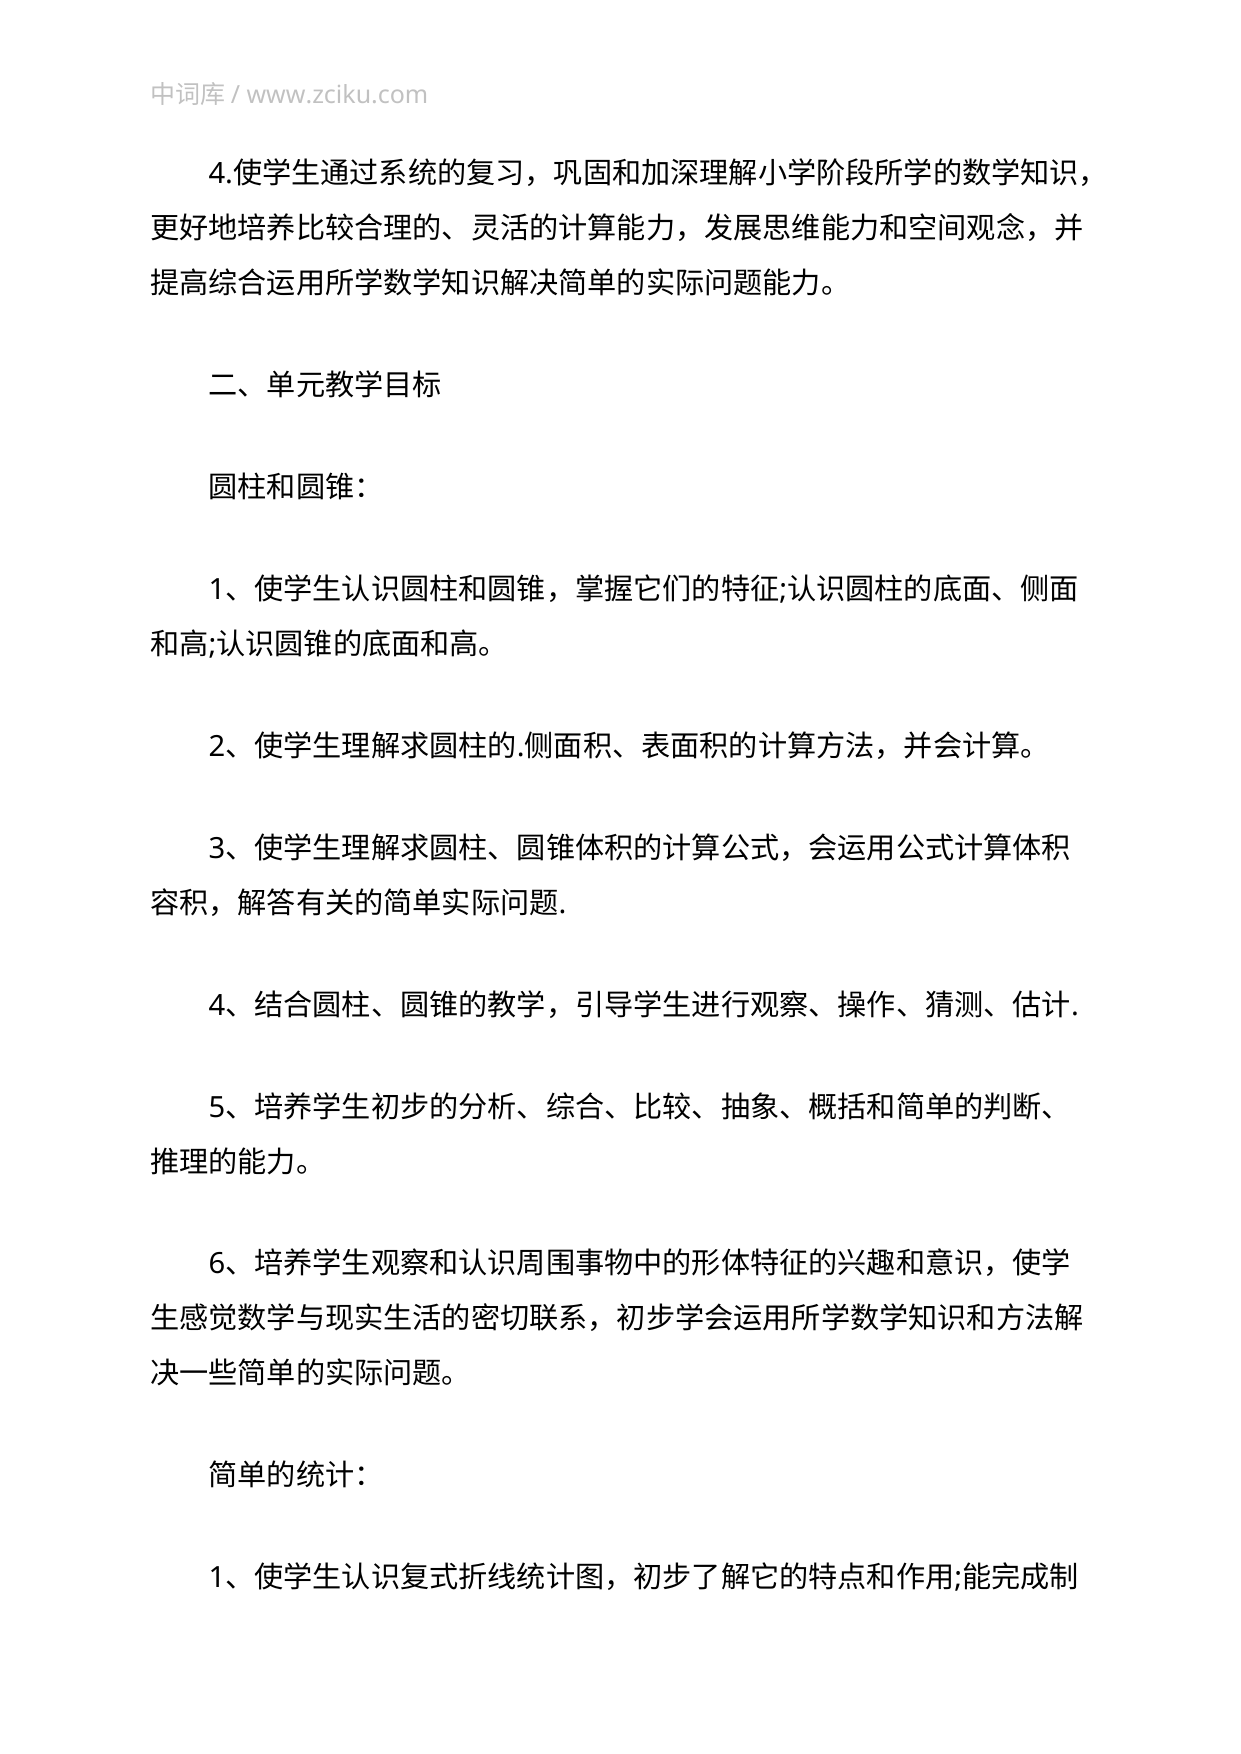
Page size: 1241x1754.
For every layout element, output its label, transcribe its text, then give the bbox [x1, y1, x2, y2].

text 简单的统计： [150, 1452, 1090, 1494]
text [150, 1553, 1090, 1596]
text 2、使学生理解求圆柱的.侧面积、表面积的计算方法，并会计算。 [150, 722, 1090, 764]
text 4.使学生通过系统的复习，巩固和加深理解小学阶段所学的数学知识，更好地培养比较合理的、灵活的计算能力，发展思维能力和空间观念，并提高综合运用所学数学知识解决简单的实际问题能力。 [150, 150, 1090, 302]
text 6、培养学生观察和认识周围事物中的形体特征的兴趣和意识，使学生感觉数学与现实生活的密切联系，初步学会运用所学数学知识和方法解决一些简单的实际问题。 [150, 1240, 1090, 1392]
text 1、使学生认识圆柱和圆锥，掌握它们的特征;认识圆柱的底面、侧面和高;认识圆锥的底面和高。 [150, 565, 1090, 663]
text 3、使学生理解求圆柱、圆锥体积的计算公式，会运用公式计算体积容积，解答有关的简单实际问题. [150, 824, 1090, 922]
text 二、单元教学目标 [150, 362, 1090, 404]
text 圆柱和圆锥： [150, 463, 1090, 506]
text 4、结合圆柱、圆锥的教学，引导学生进行观察、操作、猜测、估计. [150, 981, 1090, 1023]
text 5、培养学生初步的分析、综合、比较、抽象、概括和简单的判断、推理的能力。 [150, 1083, 1090, 1180]
